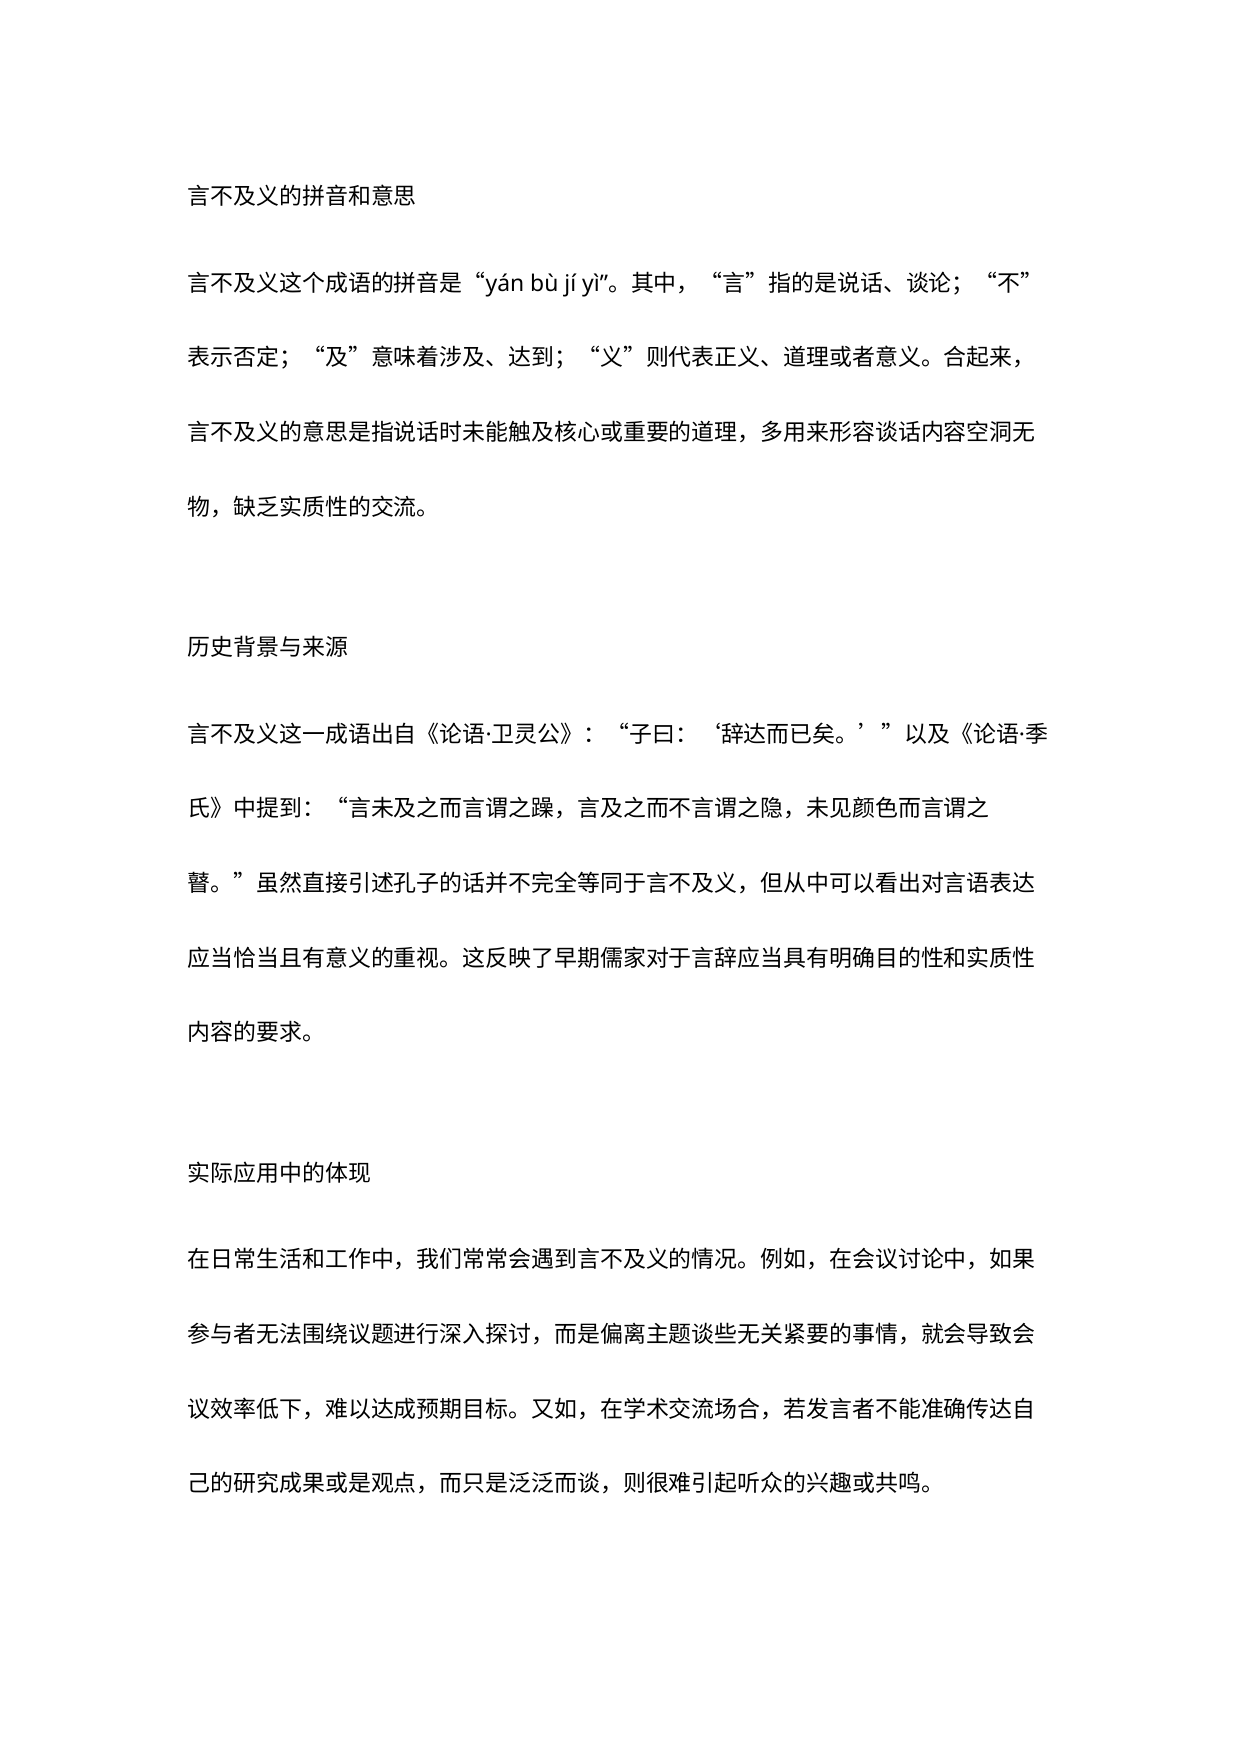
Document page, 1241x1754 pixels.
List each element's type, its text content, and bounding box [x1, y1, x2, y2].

text 言不及义这一成语出自《论语·卫灵公》：“子曰：‘辞达而已矣。’”以及《论语·季氏》中提到：“言未及之而言谓之躁，言及之而不言谓之隐，未见颜色而言谓之瞽。”虽然直接引述孔子的话并不完全等同于言不及义，但从中可以看出对言语表达应当恰当且有意义的重视。这反映了早期儒家对于言辞应当具有明确目的性和实质性内容的要求。 [187, 699, 1053, 1063]
text 言不及义的拼音和意思 [187, 162, 1053, 227]
text 在日常生活和工作中，我们常常会遇到言不及义的情况。例如，在会议讨论中，如果参与者无法围绕议题进行深入探讨，而是偏离主题谈些无关紧要的事情，就会导致会议效率低下，难以达成预期目标。又如，在学术交流场合，若发言者不能准确传达自己的研究成果或是观点，而只是泛泛而谈，则很难引起听众的兴趣或共鸣。 [187, 1225, 1053, 1514]
text 历史背景与来源 [187, 613, 1053, 678]
text 实际应用中的体现 [187, 1139, 1053, 1204]
text 言不及义这个成语的拼音是“yán bù jí yì”。其中，“言”指的是说话、谈论；“不”表示否定；“及”意味着涉及、达到；“义”则代表正义、道理或者意义。合起来，言不及义的意思是指说话时未能触及核心或重要的道理，多用来形容谈话内容空洞无物，缺乏实质性的交流。 [187, 248, 1053, 538]
